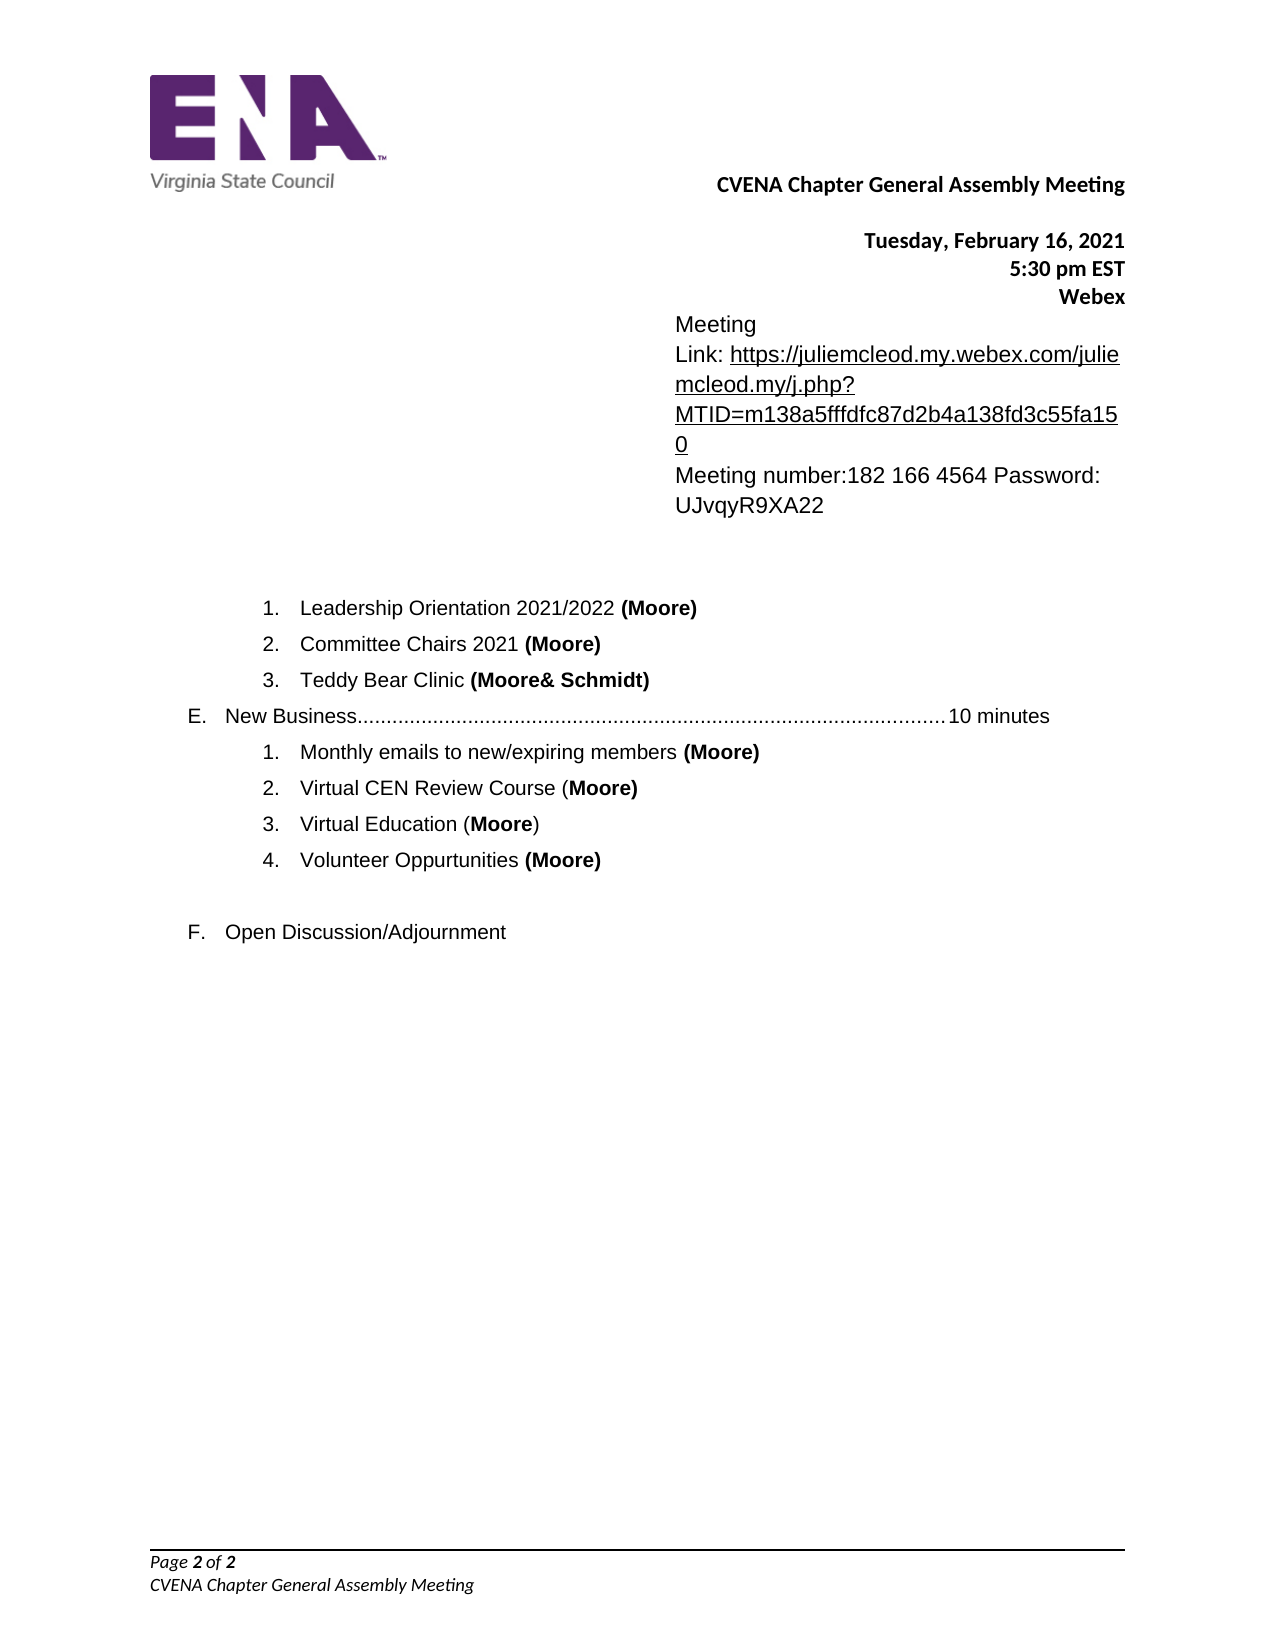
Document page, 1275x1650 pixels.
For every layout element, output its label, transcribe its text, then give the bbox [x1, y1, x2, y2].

list Virtual CEN Review Course (Moore) [262, 776, 1125, 800]
list Monthly emails to new/expiring members (Moore) [262, 740, 1125, 764]
list Volunteer Oppurtunities (Moore) [262, 848, 1125, 872]
list Virtual Education (Moore) [262, 812, 1125, 836]
list Leadership Orientation 2021/2022 (Moore) [262, 596, 1125, 620]
picture [150, 75, 387, 193]
list Open Discussion/Adjournment [187, 920, 1125, 944]
list New Business 10 minutes [187, 704, 1125, 728]
list Teddy Bear Clinic (Moore& Schmidt) [262, 668, 1125, 692]
list Committee Chairs 2021 (Moore) [262, 632, 1125, 656]
